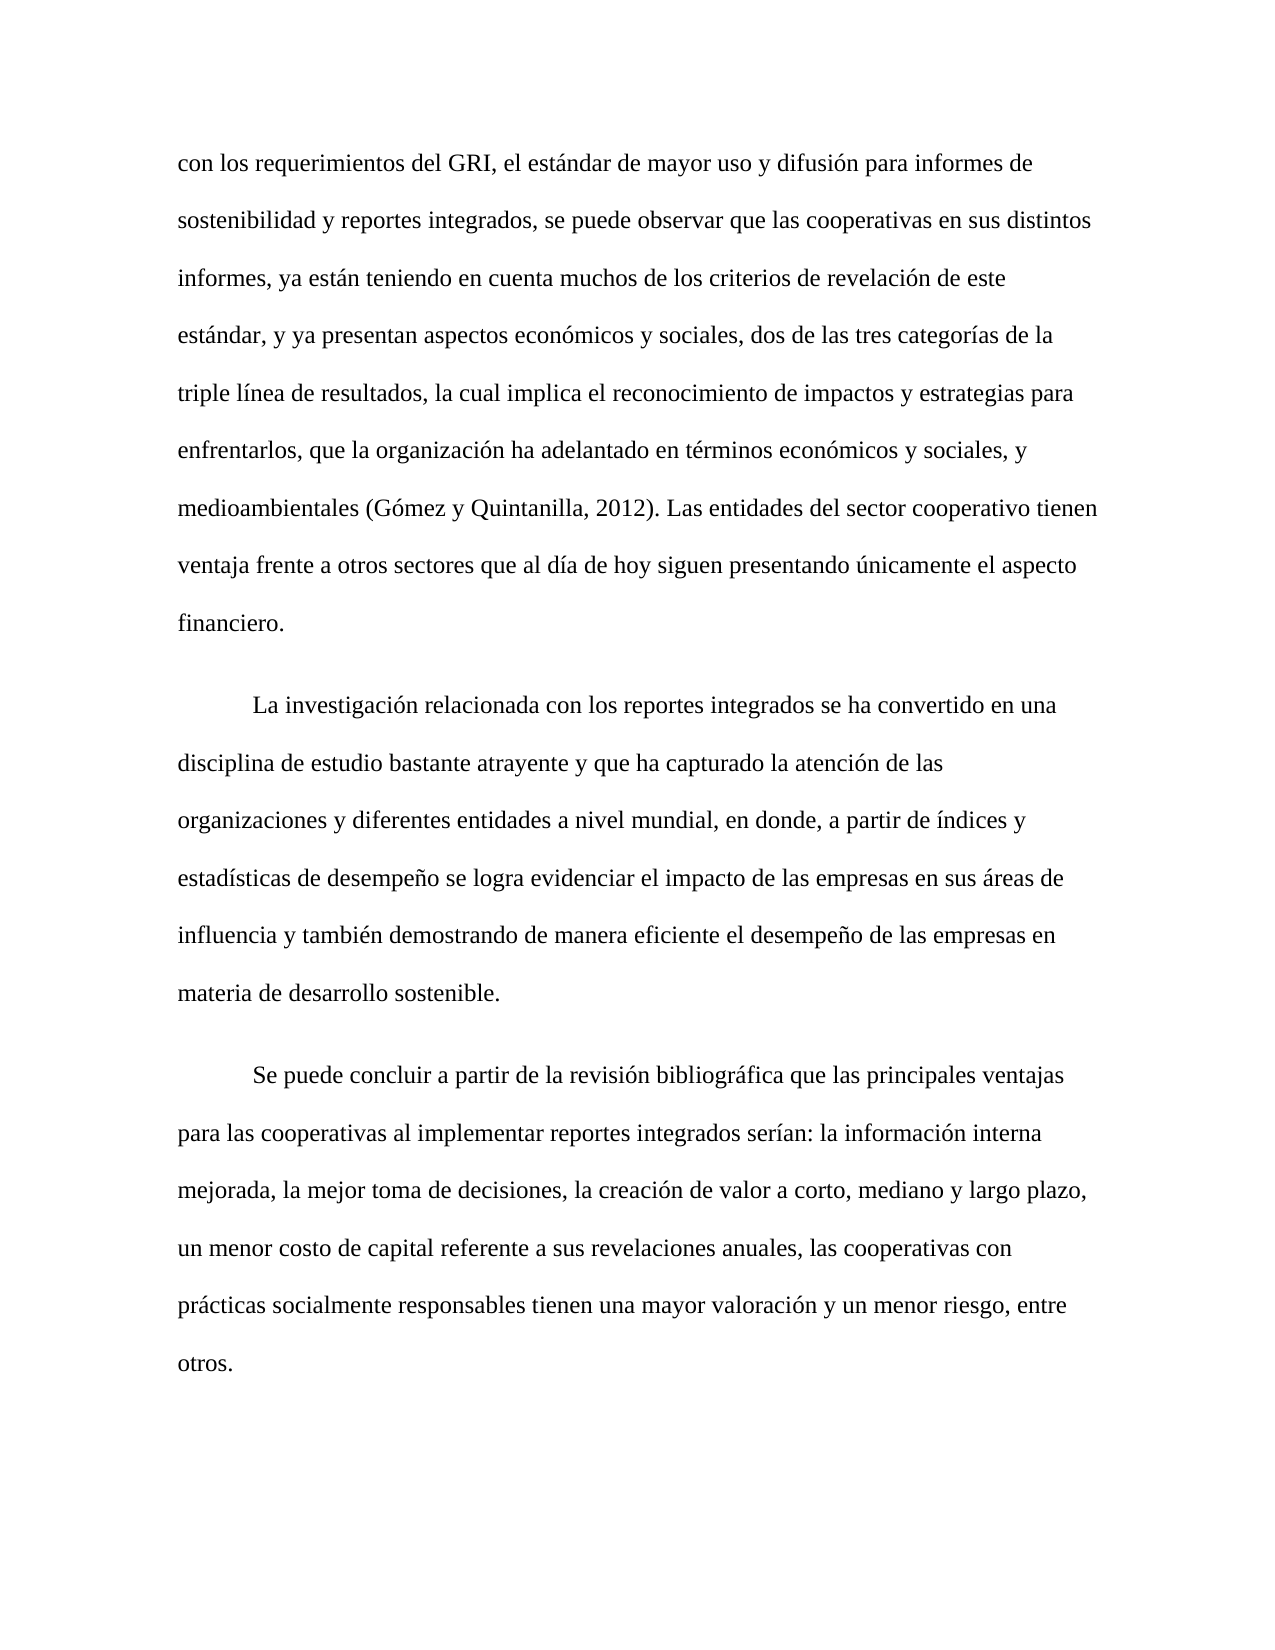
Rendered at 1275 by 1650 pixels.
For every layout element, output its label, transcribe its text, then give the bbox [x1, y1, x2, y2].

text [177, 148, 1098, 493]
text La investigación relacionada con los reportes integrados se ha convertido en una disciplina de estudio bastante atrayente y que ha capturado la atención de las organizaciones y diferentes entidades a nivel mundial, en donde, a partir de índices y estadísticas de desempeño se logra evidenciar el impacto de las empresas en sus áreas de influencia y también demostrando de manera eficiente el desempeño de las empresas en materia de desarrollo sostenible. [177, 690, 1098, 1006]
text Se puede concluir a partir de la revisión bibliográfica que las principales ventajas para las cooperativas al implementar reportes integrados serían: la información interna mejorada, la mejor toma de decisiones, la creación de valor a corto, mediano y largo plazo, un menor costo de capital referente a sus revelaciones anuales, las cooperativas con prácticas socialmente responsables tienen una mayor valoración y un menor riesgo, entre otros. [177, 1060, 1098, 1376]
